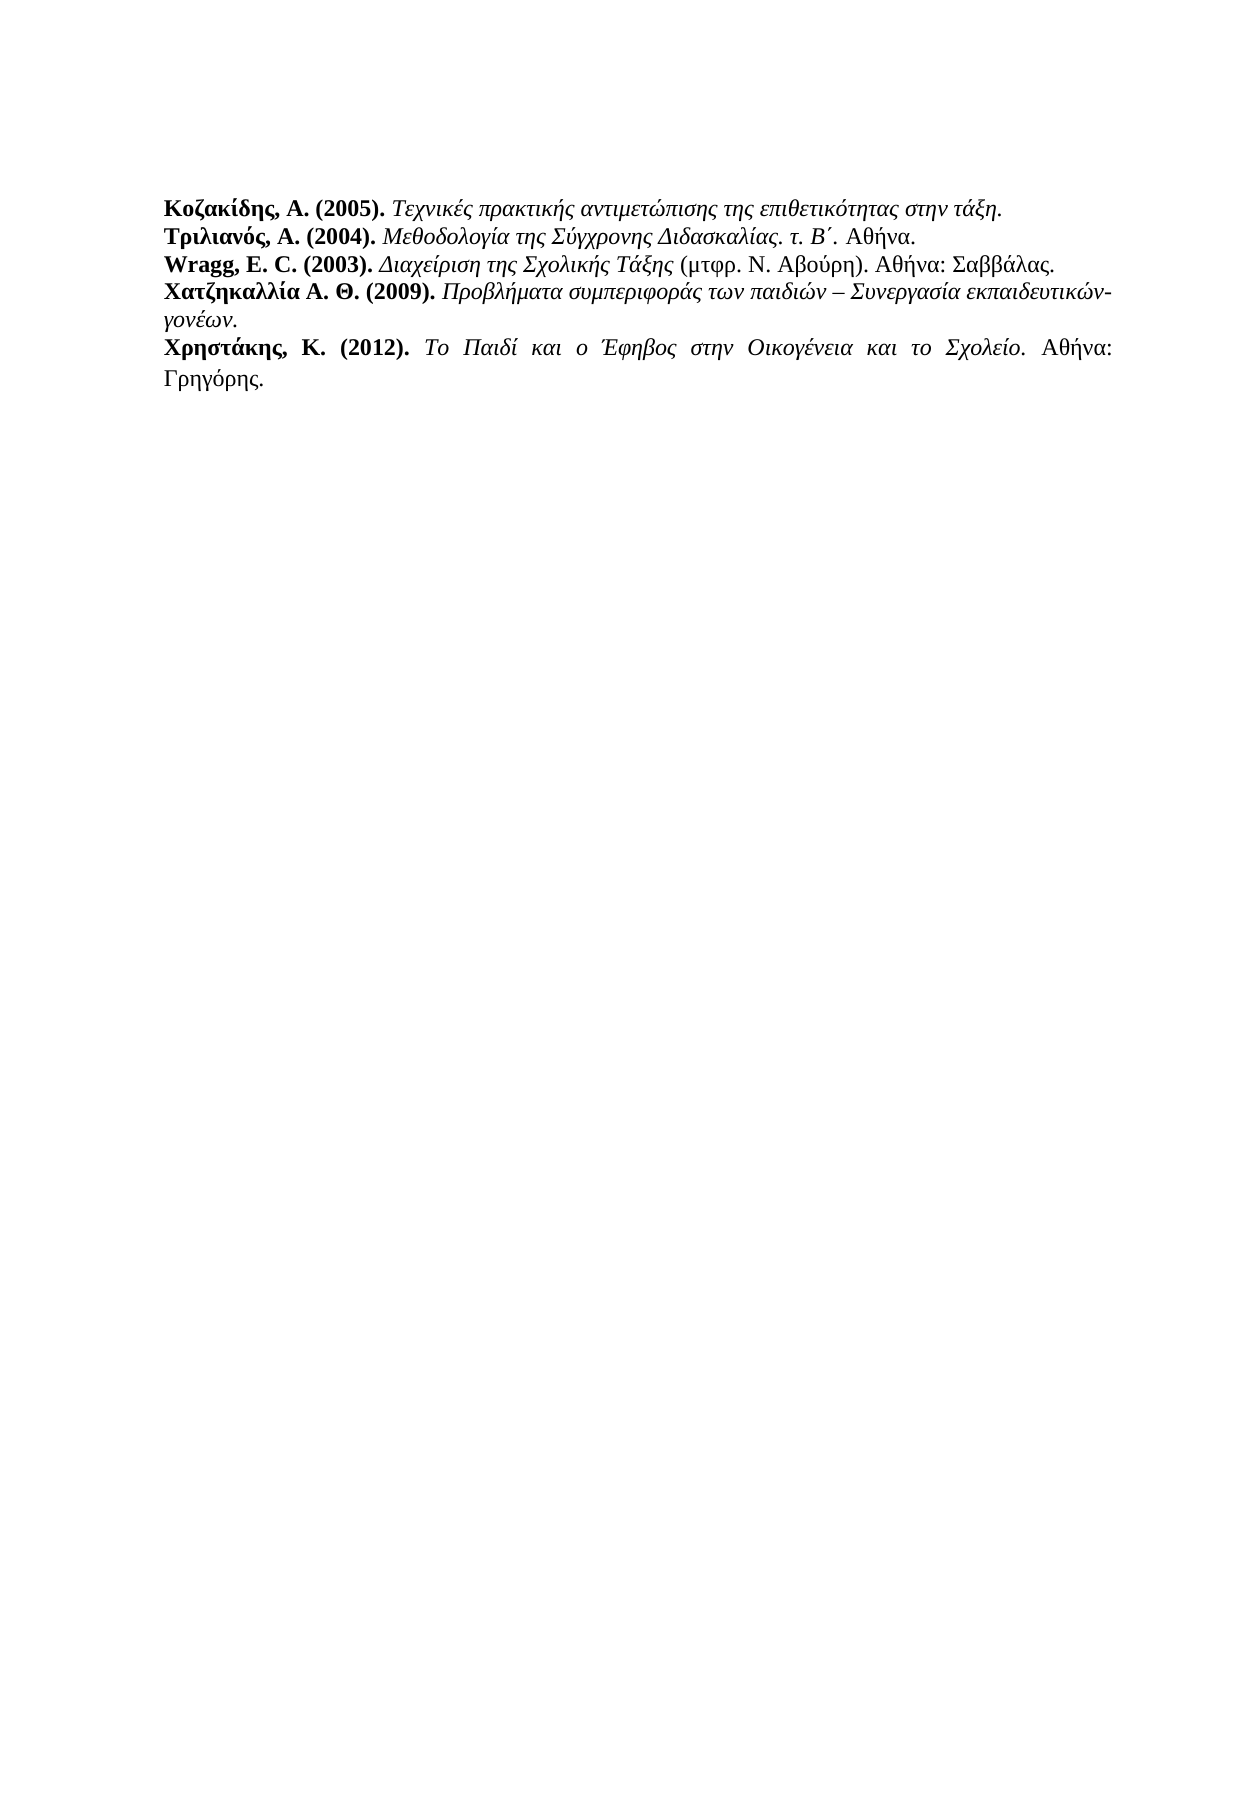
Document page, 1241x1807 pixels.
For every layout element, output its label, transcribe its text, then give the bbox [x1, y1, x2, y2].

text Χρηστάκης, Κ. (2012). Το Παιδί και ο Έφηβος στην Οικογένεια και το Σχολείο. Αθήνα: Γρηγόρης. [163, 332, 1113, 392]
text Χατζηκαλλία Α. Θ. (2009). Προβλήματα συμπεριφοράς των παιδιών – Συνεργασία εκπαιδευτικών- γονέων. [163, 277, 1113, 332]
text Κοζακίδης, Α. (2005). Τεχνικές πρακτικής αντιμετώπισης της επιθετικότητας στην τάξη. [163, 194, 1113, 222]
text Wragg, E. C. (2003). Διαχείριση της Σχολικής Τάξης (μτφρ. Ν. Αβούρη). Αθήνα: Σαββάλας. [163, 250, 1113, 277]
text Τριλιανός, Α. (2004). Μεθοδολογία της Σύγχρονης Διδασκαλίας. τ. Β΄. Αθήνα. [163, 222, 1113, 250]
